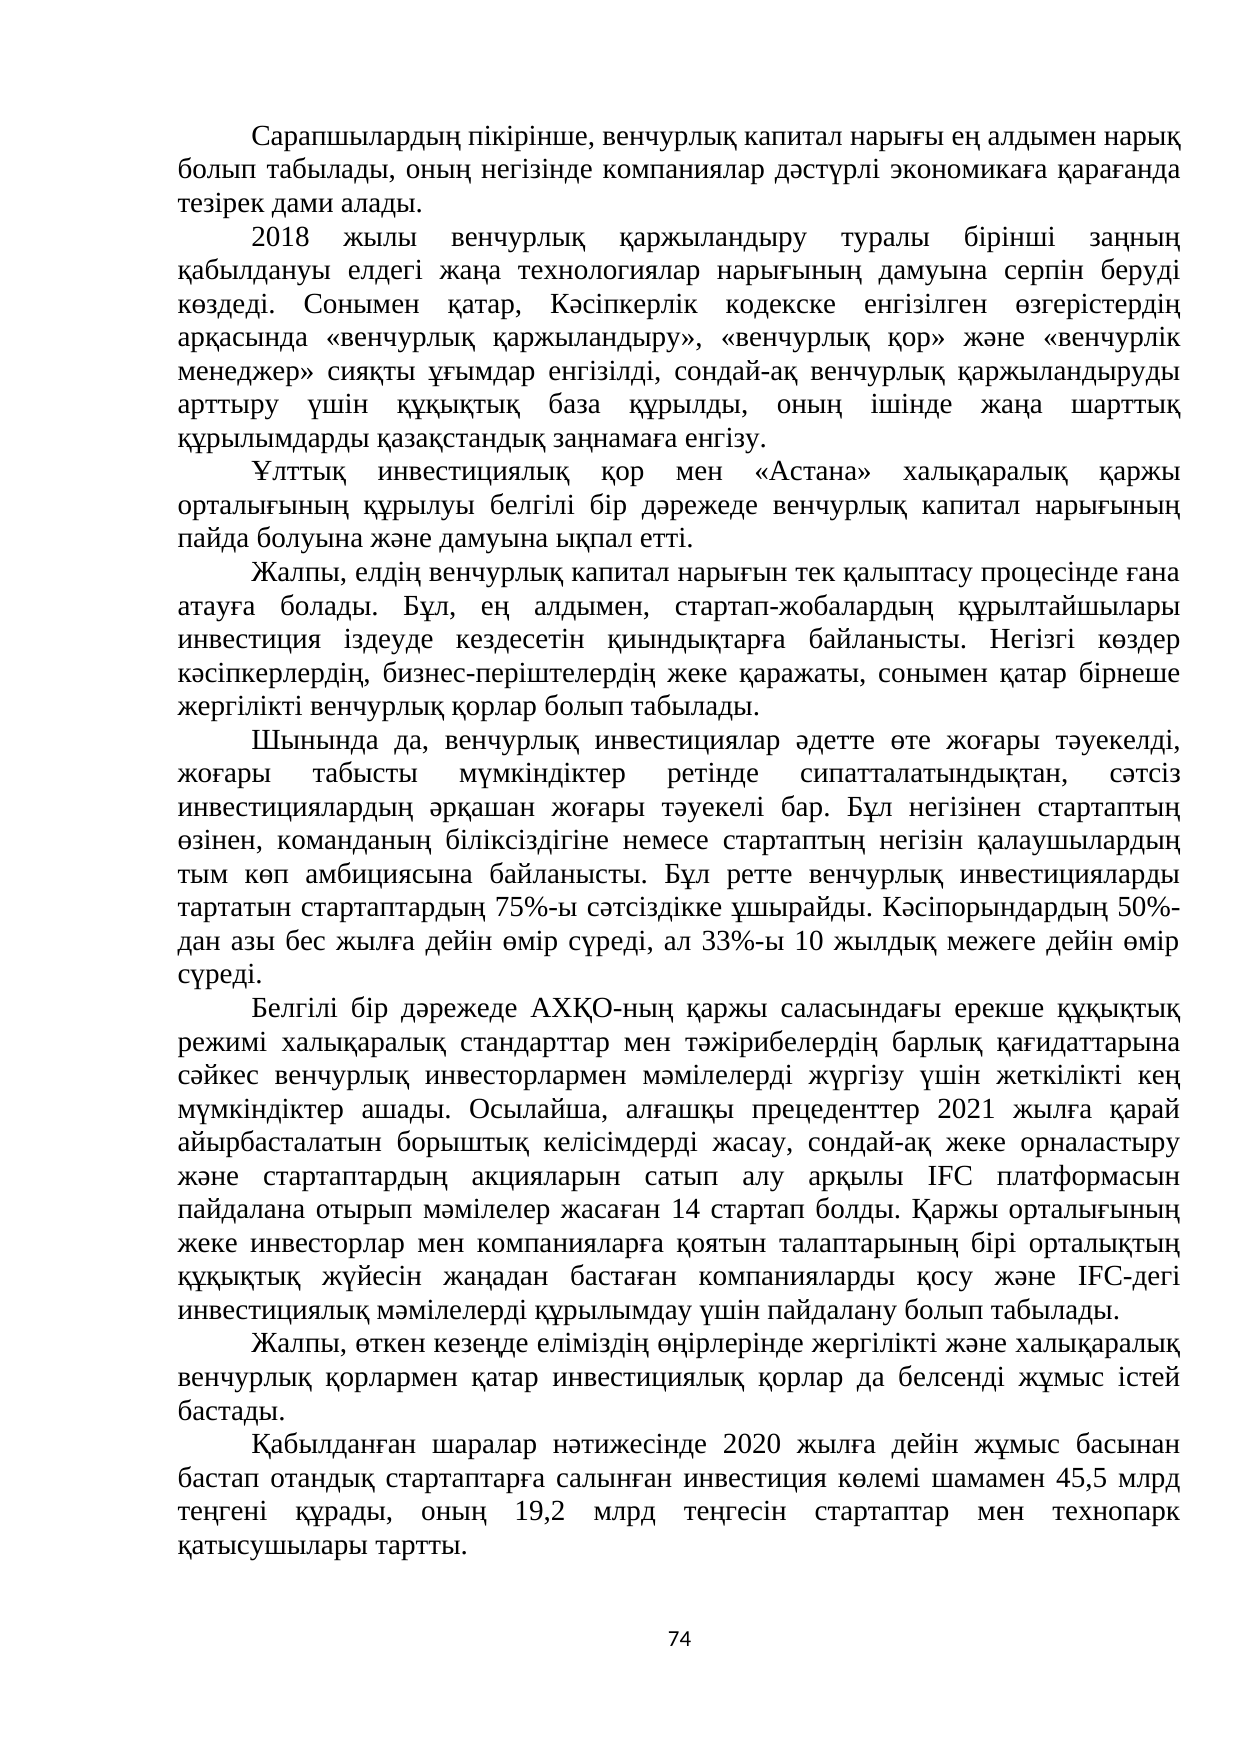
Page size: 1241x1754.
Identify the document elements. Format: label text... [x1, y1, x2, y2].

text Қабылданған шаралар нәтижесінде 2020 жылға дейін жұмыс басынан бастап отандық стартаптарға салынған инвестиция көлемі шамамен 45,5 млрд теңгені құрады, оның 19,2 млрд теңгесін стартаптар мен технопарк қатысушылары тартты. [177, 1426, 1181, 1560]
text Жалпы, өткен кезеңде еліміздің өңірлерінде жергілікті және халықаралық венчурлық қорлармен қатар инвестициялық қорлар да белсенді жұмыс істей бастады. [177, 1326, 1181, 1426]
text Жалпы, елдің венчурлық капитал нарығын тек қалыптасу процесінде ғана атауға болады. Бұл, ең алдымен, стартап-жобалардың құрылтайшылары инвестиция іздеуде кездесетін қиындықтарға байланысты. Негізгі көздер кәсіпкерлердің, бизнес-періштелердің жеке қаражаты, сонымен қатар бірнеше жергілікті венчурлық қорлар болып табылады. [177, 554, 1181, 722]
text Шынында да, венчурлық инвестициялар әдетте өте жоғары тәуекелді, жоғары табысты мүмкіндіктер ретінде сипатталатындықтан, сәтсіз инвестициялардың әрқашан жоғары тәуекелі бар. Бұл негізінен стартаптың өзінен, команданың біліксіздігіне немесе стартаптың негізін қалаушылардың тым көп амбициясына байланысты. Бұл ретте венчурлық инвестицияларды тартатын стартаптардың 75%-ы сәтсіздікке ұшырайды. Кәсіпорындардың 50%-дан азы бес жылға дейін өмір сүреді, ал 33%-ы 10 жылдық межеге дейін өмір сүреді. [177, 722, 1181, 990]
text Белгілі бір дәрежеде АХҚО-ның қаржы саласындағы ерекше құқықтық режимі халықаралық стандарттар мен тәжірибелердің барлық қағидаттарына сәйкес венчурлық инвесторлармен мәмілелерді жүргізу үшін жеткілікті кең мүмкіндіктер ашады. Осылайша, алғашқы прецеденттер 2021 жылға қарай айырбасталатын борыштық келісімдерді жасау, сондай-ақ жеке орналастыру және стартаптардың акцияларын сатып алу арқылы IFC платформасын пайдалана отырып мәмілелер жасаған 14 стартап болды. Қаржы орталығының жеке инвесторлар мен компанияларға қоятын талаптарының бірі орталықтың құқықтық жүйесін жаңадан бастаған компанияларды қосу және IFC-дегі инвестициялық мәмілелерді құрылымдау үшін пайдалану болып табылады. [177, 990, 1181, 1326]
text Сарапшылардың пікірінше, венчурлық капитал нарығы ең алдымен нарық болып табылады, оның негізінде компаниялар дәстүрлі экономикаға қарағанда тезірек дами алады. [177, 118, 1181, 219]
text 2018 жылы венчурлық қаржыландыру туралы бірінші заңның қабылдануы елдегі жаңа технологиялар нарығының дамуына серпін беруді көздеді. Сонымен қатар, Кәсіпкерлік кодекске енгізілген өзгерістердің арқасында «венчурлық қаржыландыру», «венчурлық қор» және «венчурлік менеджер» сияқты ұғымдар енгізілді, сондай-ақ венчурлық қаржыландыруды арттыру үшін құқықтық база құрылды, оның ішінде жаңа шарттық құрылымдарды қазақстандық заңнамаға енгізу. [177, 219, 1181, 453]
text Ұлттық инвестициялық қор мен «Астана» халықаралық қаржы орталығының құрылуы белгілі бір дәрежеде венчурлық капитал нарығының пайда болуына және дамуына ықпал етті. [177, 453, 1181, 554]
